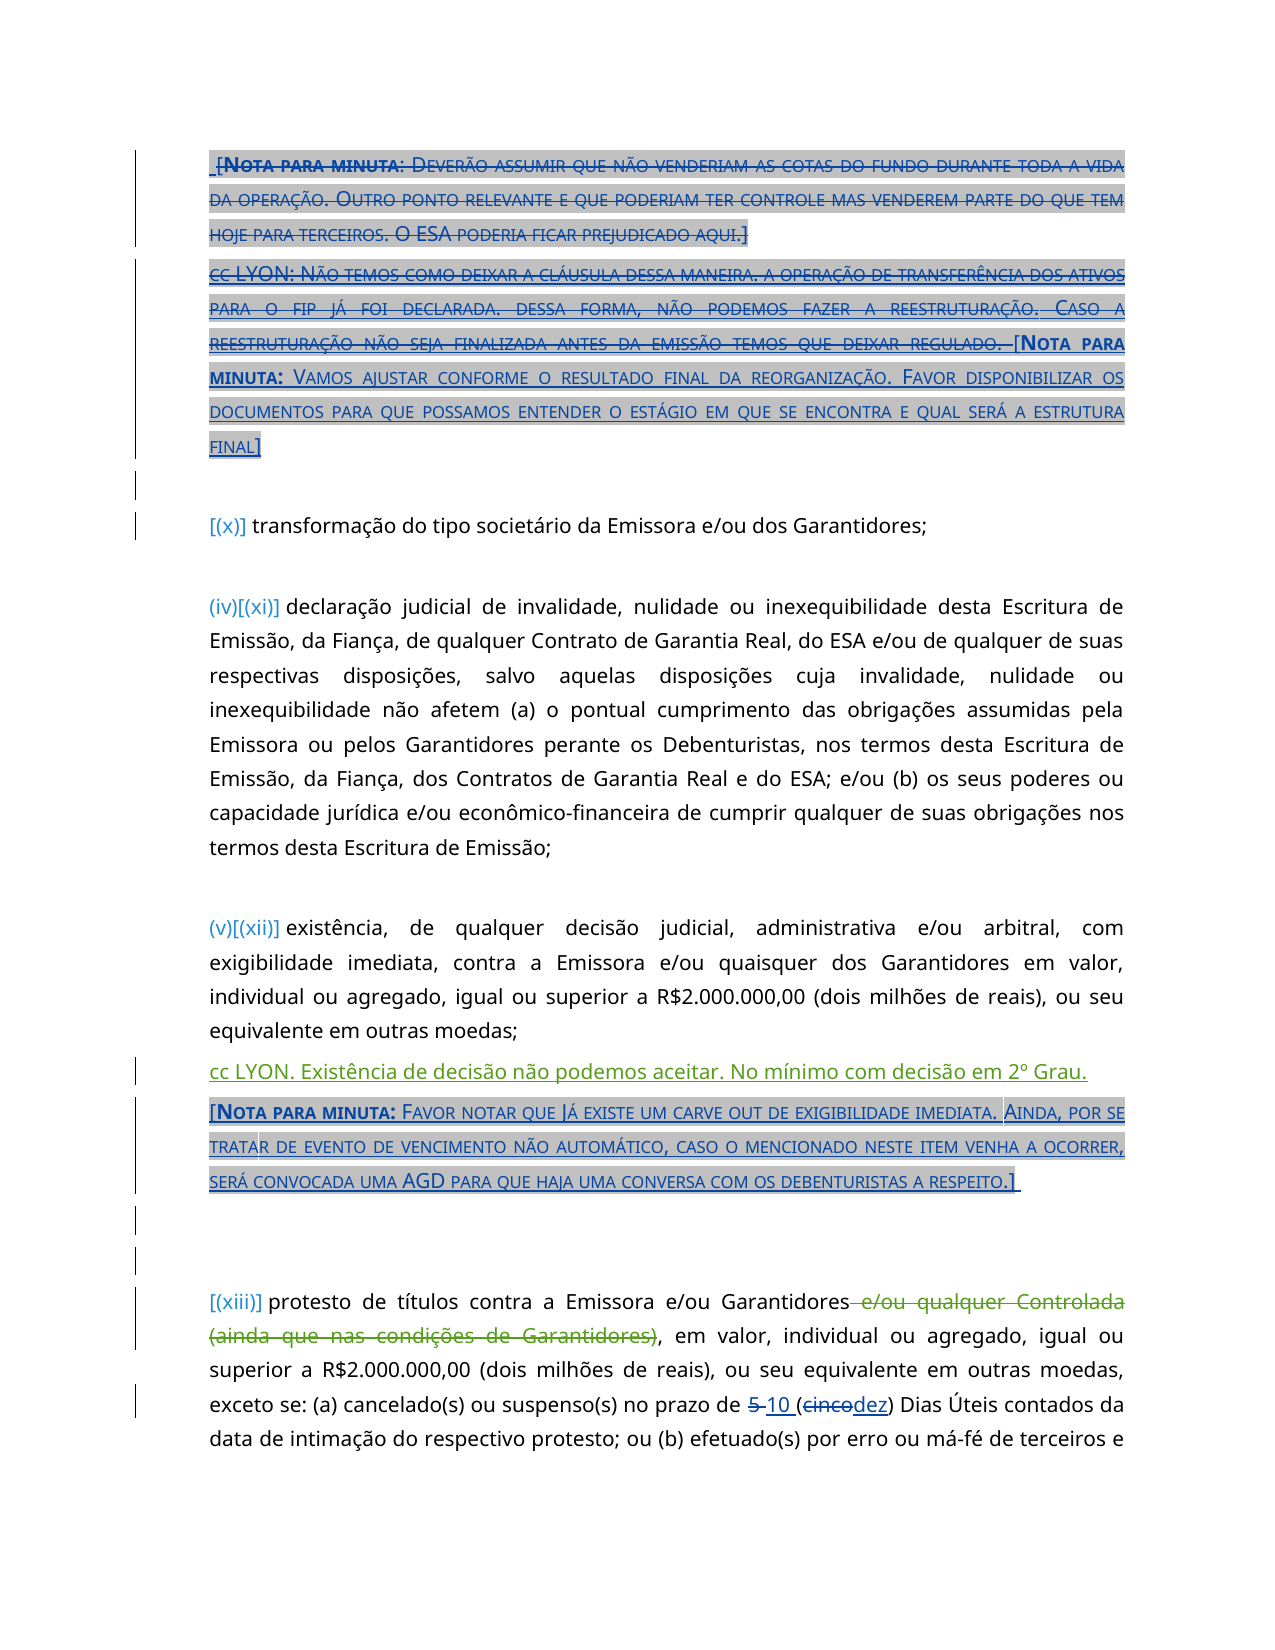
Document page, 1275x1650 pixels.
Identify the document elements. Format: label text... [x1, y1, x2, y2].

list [209, 1287, 1125, 1453]
list transformação do tipo societário da Emissora e/ou dos Garantidores; [209, 512, 1125, 540]
list existência, de qualquer decisão judicial, administrativa e/ou arbitral, com exigibilidade imediata, contra a Emissora e/ou quaisquer dos Garantidores em valor, individual ou agregado, igual ou superior a R$2.000.000,00 (dois milhões de reais), ou seu equivalente em outras moedas; [209, 913, 1125, 1045]
list declaração judicial de invalidade, nulidade ou inexequibilidade desta Escritura de Emissão, da Fiança, de qualquer Contrato de Garantia Real, do ESA e/ou de qualquer de suas respectivas disposições, salvo aquelas disposições cuja invalidade, nulidade ou inexequibilidade não afetem (a) o pontual cumprimento das obrigações assumidas pela Emissora ou pelos Garantidores perante os Debenturistas, nos termos desta Escritura de Emissão, da Fiança, dos Contratos de Garantia Real e do ESA; e/ou (b) os seus poderes ou capacidade jurídica e/ou econômico-financeira de cumprir qualquer de suas obrigações nos termos desta Escritura de Emissão; [209, 592, 1125, 861]
